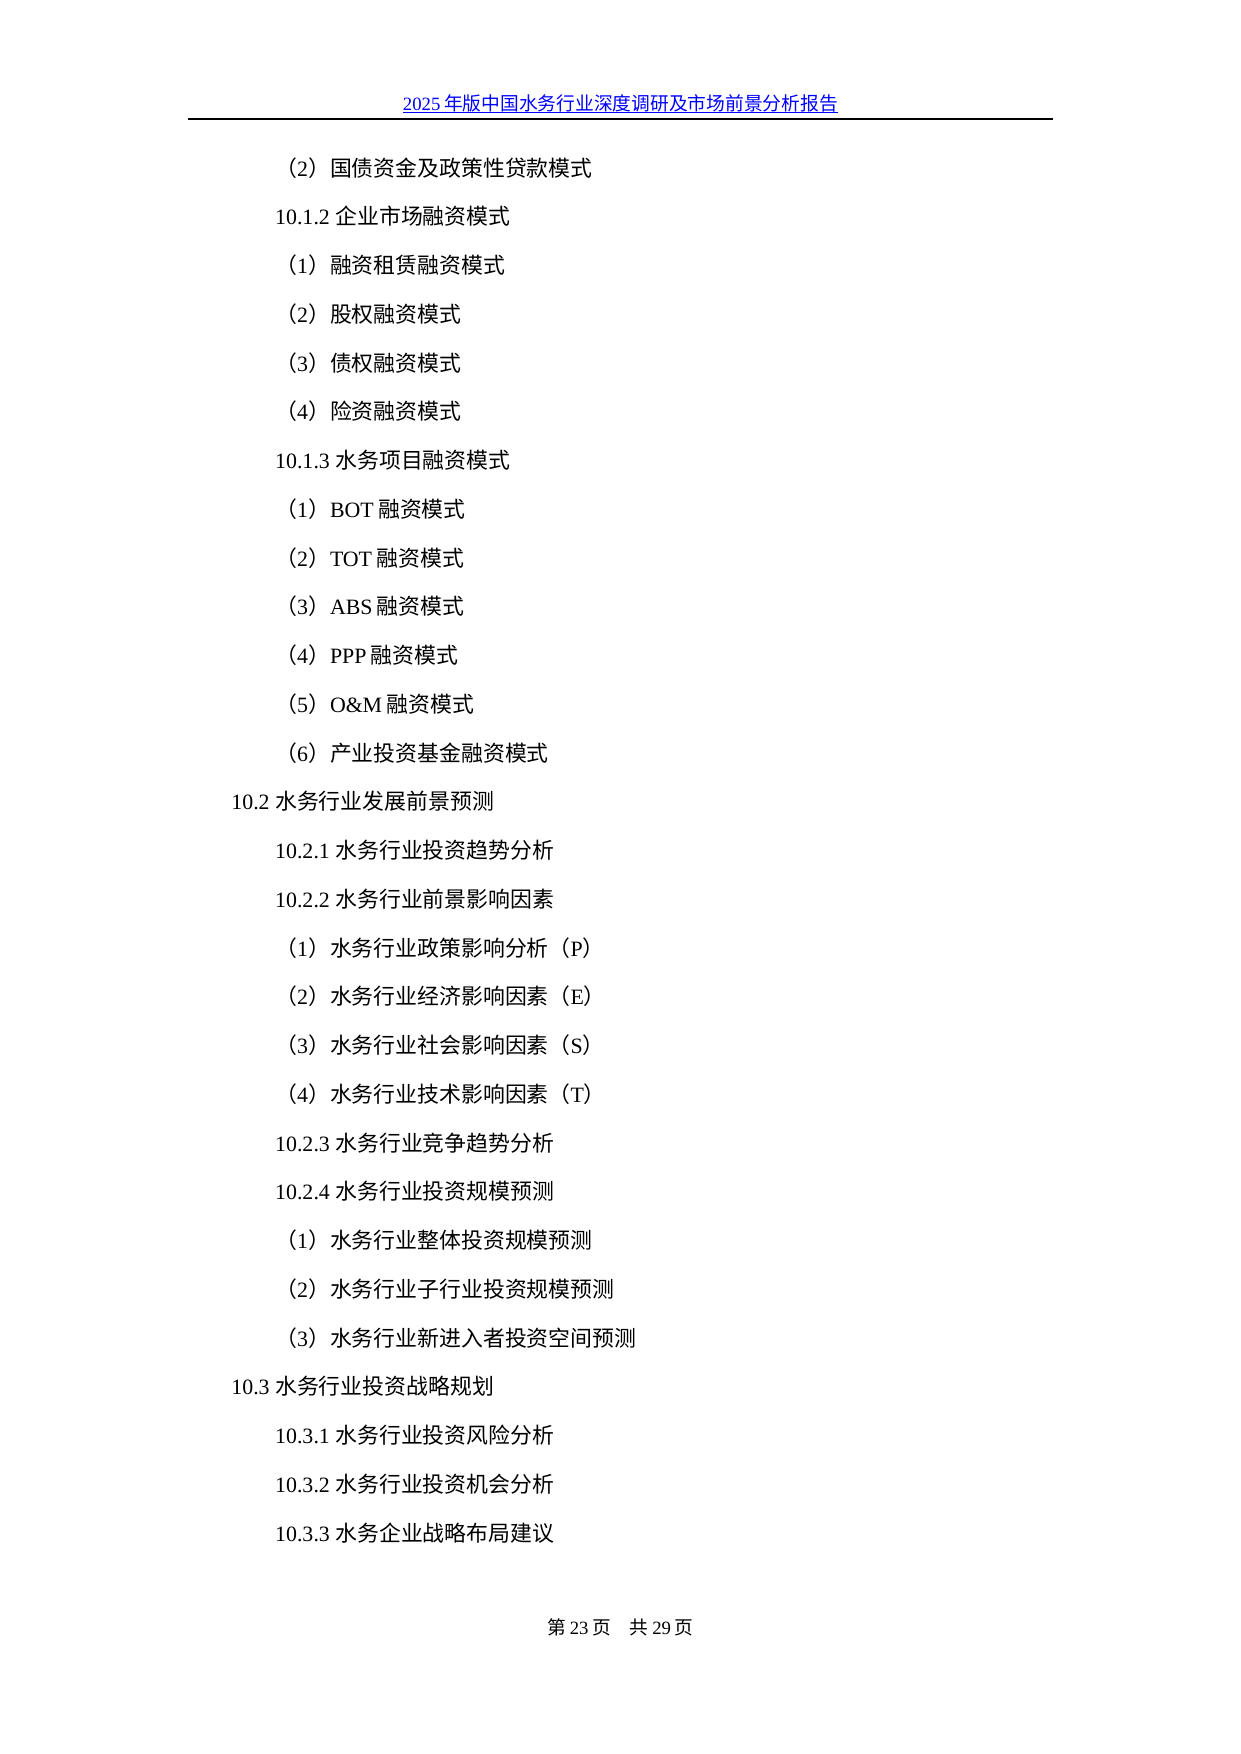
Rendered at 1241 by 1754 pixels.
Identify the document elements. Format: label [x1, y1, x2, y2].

text [187, 150, 1053, 1548]
